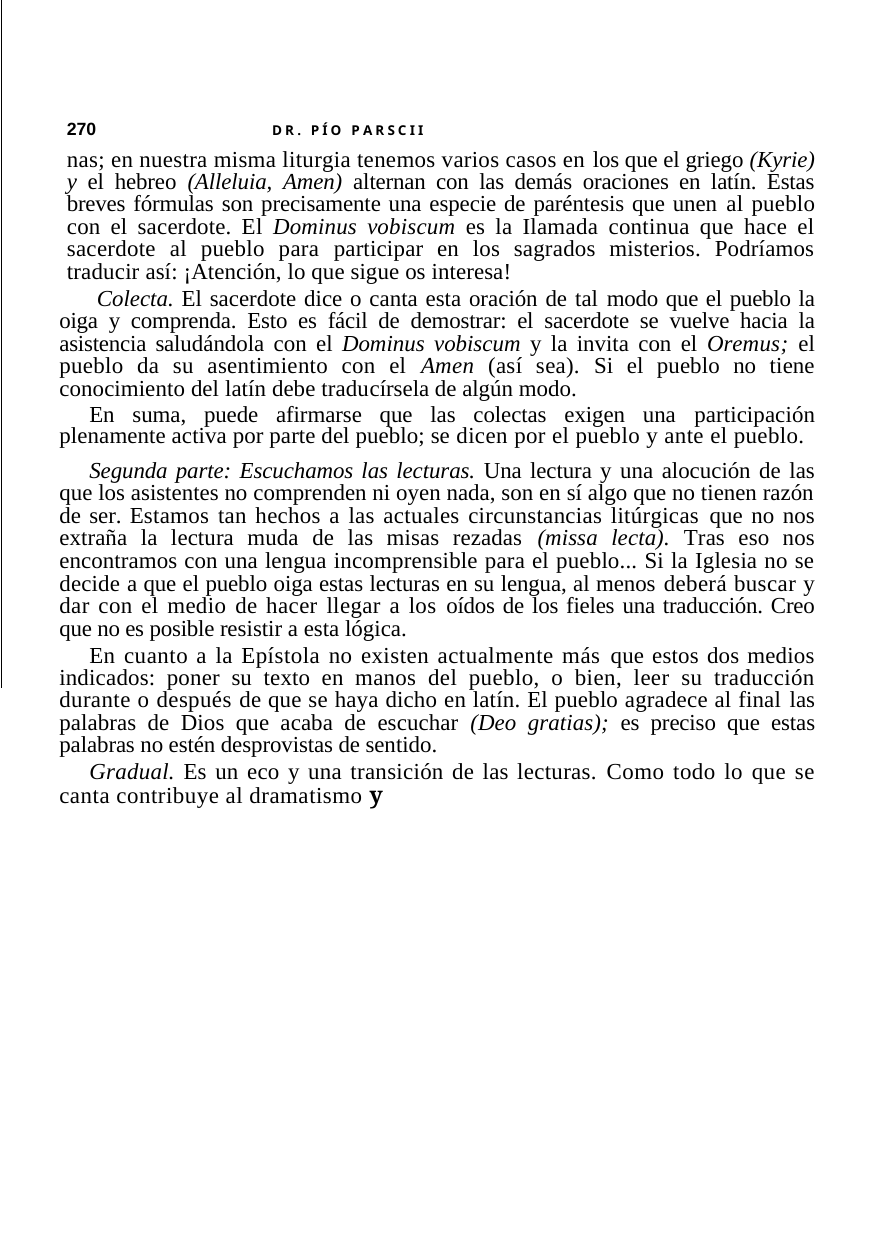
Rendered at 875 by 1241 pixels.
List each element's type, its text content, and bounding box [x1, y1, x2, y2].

text Gradual. Es un eco y una transición de las lecturas. Como todo lo que se canta contribuye al dramatismo y [59, 762, 815, 811]
text En suma, puede afirmarse que las colectas exigen una participación plenamente activa por parte del pueblo; se dicen por el pueblo y ante el pueblo. [59, 405, 815, 449]
text 270 DR. PÍO PARSCII [67, 119, 815, 140]
text nas; en nuestra misma liturgia tenemos varios casos en los que el griego (Kyrie) y el hebreo (Alleluia, Amen) alternan con las demás oraciones en latín. Estas breves fórmulas son precisamente una especie de paréntesis que unen al pueblo con el sacerdote. El Dominus vobiscum es la Ilamada continua que hace el sacerdote al pueblo para participar en los sagrados misterios. Podríamos traducir así: ¡Atención, lo que sigue os interesa! [67, 149, 815, 284]
text En cuanto a la Epístola no existen actualmente más que estos dos medios indicados: poner su texto en manos del pueblo, o bien, leer su traducción durante o después de que se haya dicho en latín. El pueblo agradece al final las palabras de Dios que acaba de escuchar (Deo gratias); es preciso que estas palabras no estén desprovistas de sentido. [59, 645, 815, 758]
text Segunda parte: Escuchamos las lecturas. Una lectura y una alocución de las que los asistentes no comprenden ni oyen nada, son en sí algo que no tienen razón de ser. Estamos tan hechos a las actuales circunstancias litúrgicas que no nos extraña la lectura muda de las misas rezadas (missa lecta). Tras eso nos encontramos con una lengua incomprensible para el pueblo... Si la Iglesia no se decide a que el pueblo oiga estas lecturas en su lengua, al menos deberá buscar y dar con el medio de hacer llegar a los oídos de los fieles una traducción. Creo que no es posible resistir a esta lógica. [59, 460, 815, 642]
text Colecta. El sacerdote dice o canta esta oración de tal modo que el pueblo la oiga y comprenda. Esto es fácil de demostrar: el sacerdote se vuelve hacia la asistencia saludándola con el Dominus vobiscum y la invita con el Oremus; el pueblo da su asentimiento con el Amen (así sea). Si el pueblo no tiene conocimiento del latín debe traducírsela de algún modo. [59, 288, 815, 401]
